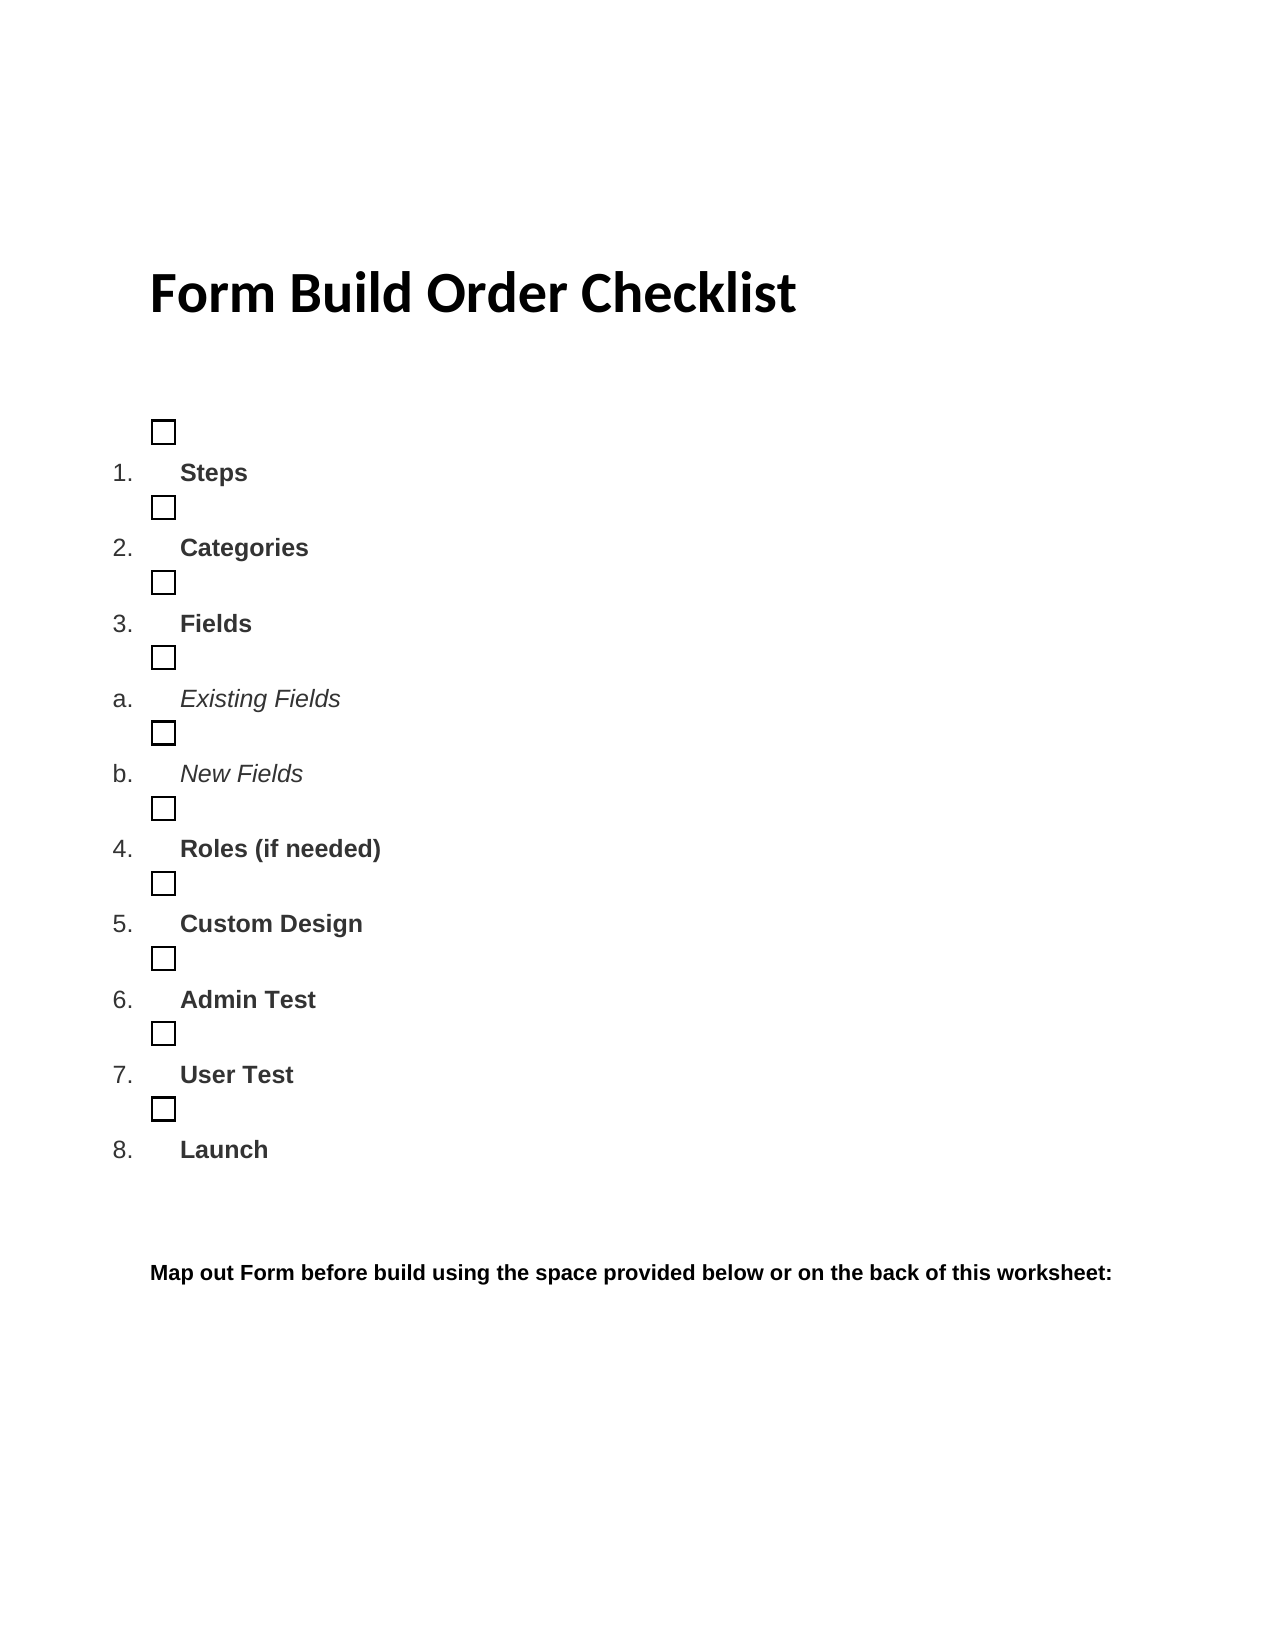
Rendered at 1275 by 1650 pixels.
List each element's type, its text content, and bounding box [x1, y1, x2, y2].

list Existing Fields [112, 637, 1125, 713]
text Map out Form before build using the space provided below or on the back of this worksheet: [150, 1253, 1125, 1285]
list Fields [112, 562, 1125, 637]
list Roles (if needed) [112, 788, 1125, 863]
text Form Build Order Checklist [150, 256, 1125, 327]
list Custom Design [112, 863, 1125, 938]
list User Test [112, 1013, 1125, 1089]
list Categories [112, 487, 1125, 562]
list Launch [112, 1089, 1125, 1164]
list Admin Test [112, 938, 1125, 1013]
list New Fields [112, 713, 1125, 788]
list Steps [112, 412, 1125, 487]
